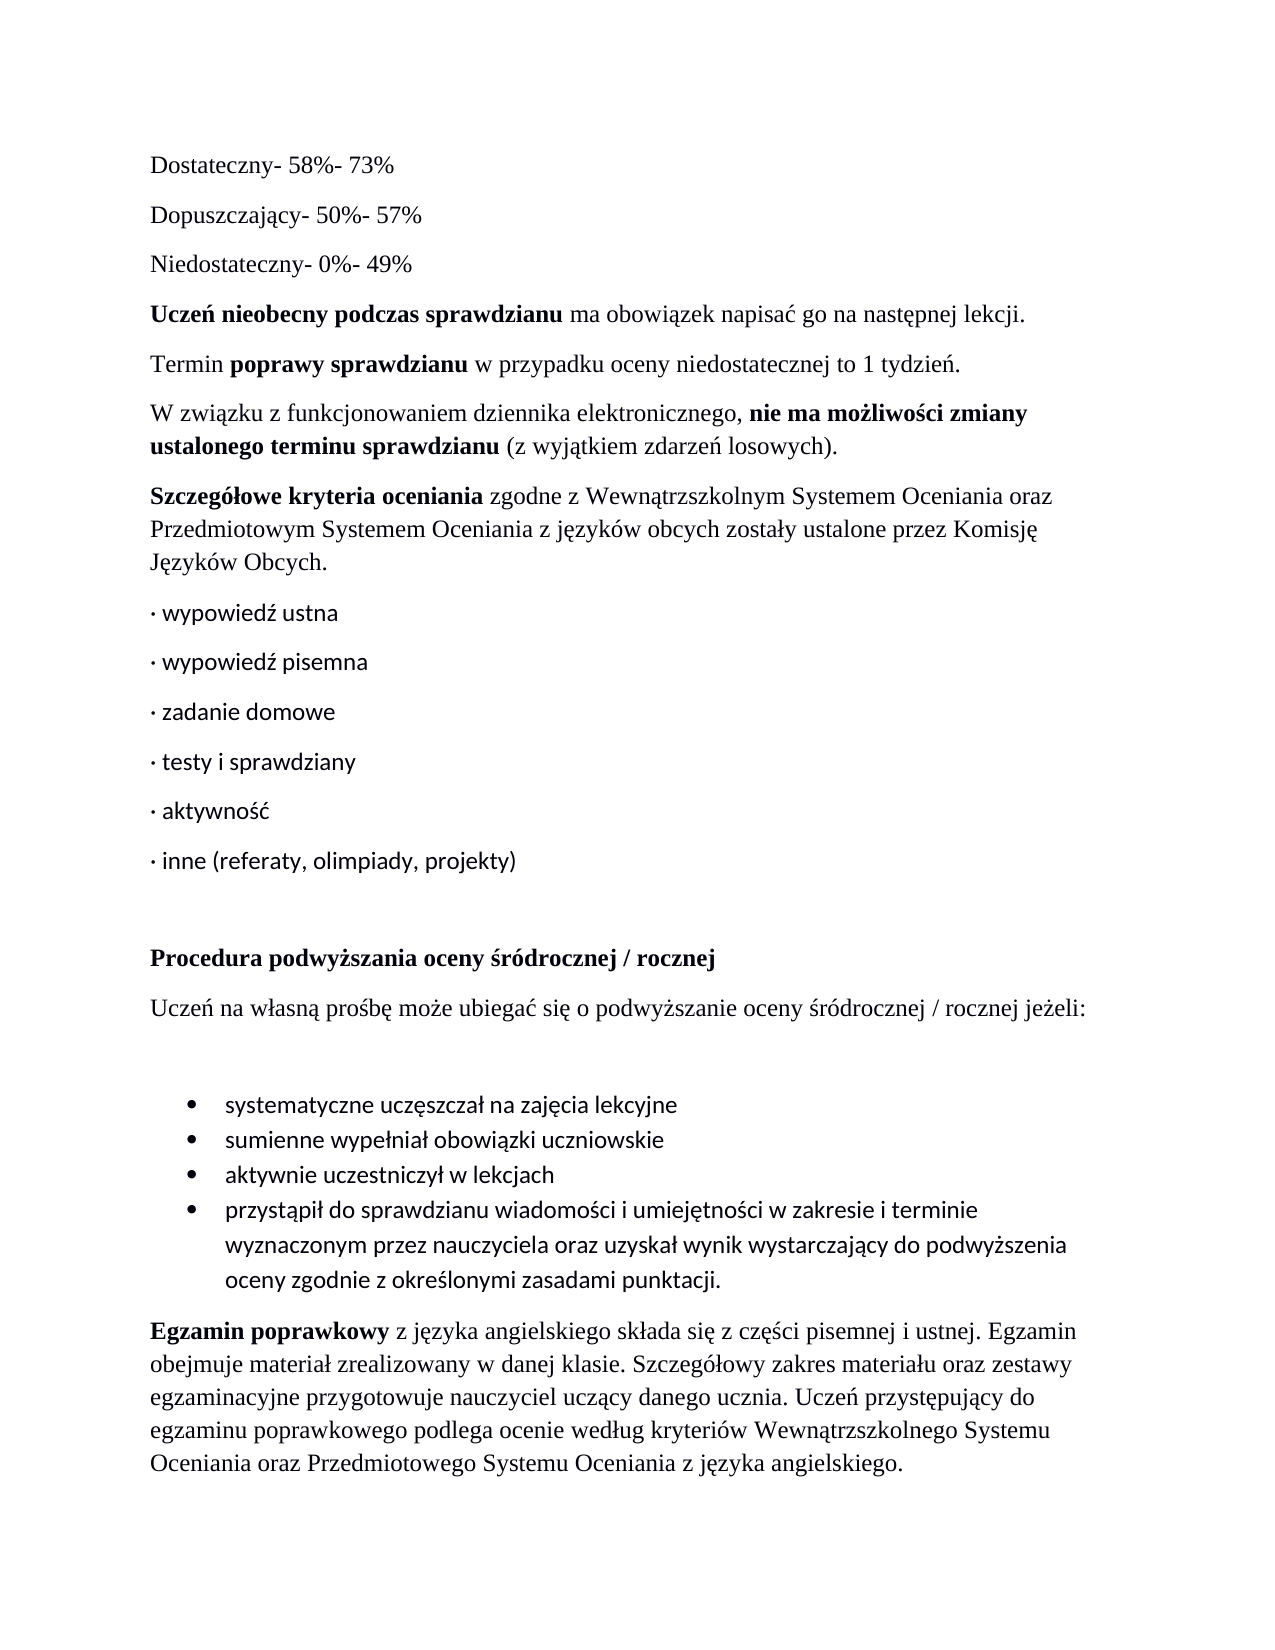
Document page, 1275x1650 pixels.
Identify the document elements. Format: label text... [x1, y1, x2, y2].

text · zadanie domowe [150, 696, 1125, 727]
list przystąpił do sprawdzianu wiadomości i umiejętności w zakresie i terminie wyznaczonym przez nauczyciela oraz uzyskał wynik wystarczający do podwyższenia oceny zgodnie z określonymi zasadami punktacji. [187, 1194, 1125, 1295]
text Niedostateczny- 0%- 49% [150, 249, 1125, 278]
text Termin poprawy sprawdzianu w przypadku oceny niedostatecznej to 1 tydzień. [150, 349, 1125, 377]
list aktywnie uczestniczył w lekcjach [187, 1159, 1125, 1190]
text W związku z funkcjonowaniem dziennika elektronicznego, nie ma możliwości zmiany ustalonego terminu sprawdzianu (z wyjątkiem zdarzeń losowych). [150, 398, 1125, 460]
text · wypowiedź ustna [150, 597, 1125, 627]
text Egzamin poprawkowy z języka angielskiego składa się z części pisemnej i ustnej. Egzamin obejmuje materiał zrealizowany w danej klasie. Szczegółowy zakres materiału oraz zestawy egzaminacyjne przygotowuje nauczyciel uczący danego ucznia. Uczeń przystępujący do egzaminu poprawkowego podlega ocenie według kryteriów Wewnątrzszkolnego Systemu Oceniania oraz Przedmiotowego Systemu Oceniania z języka angielskiego. [150, 1316, 1125, 1477]
text · aktywność [150, 795, 1125, 826]
list sumienne wypełniał obowiązki uczniowskie [187, 1124, 1125, 1155]
text · inne (referaty, olimpiady, projekty) [150, 845, 1125, 875]
text · wypowiedź pisemna [150, 646, 1125, 677]
text Procedura podwyższania oceny śródrocznej / rocznej [150, 943, 1125, 972]
text Dopuszczający- 50%- 57% [150, 200, 1125, 228]
text Uczeń na własną prośbę może ubiegać się o podwyższanie oceny śródrocznej / rocznej jeżeli: [150, 993, 1125, 1022]
text Dostateczny- 58%- 73% [150, 150, 1125, 179]
text · testy i sprawdziany [150, 746, 1125, 776]
text Uczeń nieobecny podczas sprawdzianu ma obowiązek napisać go na następnej lekcji. [150, 299, 1125, 328]
text Szczegółowe kryteria oceniania zgodne z Wewnątrzszkolnym Systemem Oceniania oraz Przedmiotowym Systemem Oceniania z języków obcych zostały ustalone przez Komisję Języków Obcych. [150, 481, 1125, 576]
list systematyczne uczęszczał na zajęcia lekcyjne [187, 1089, 1125, 1120]
